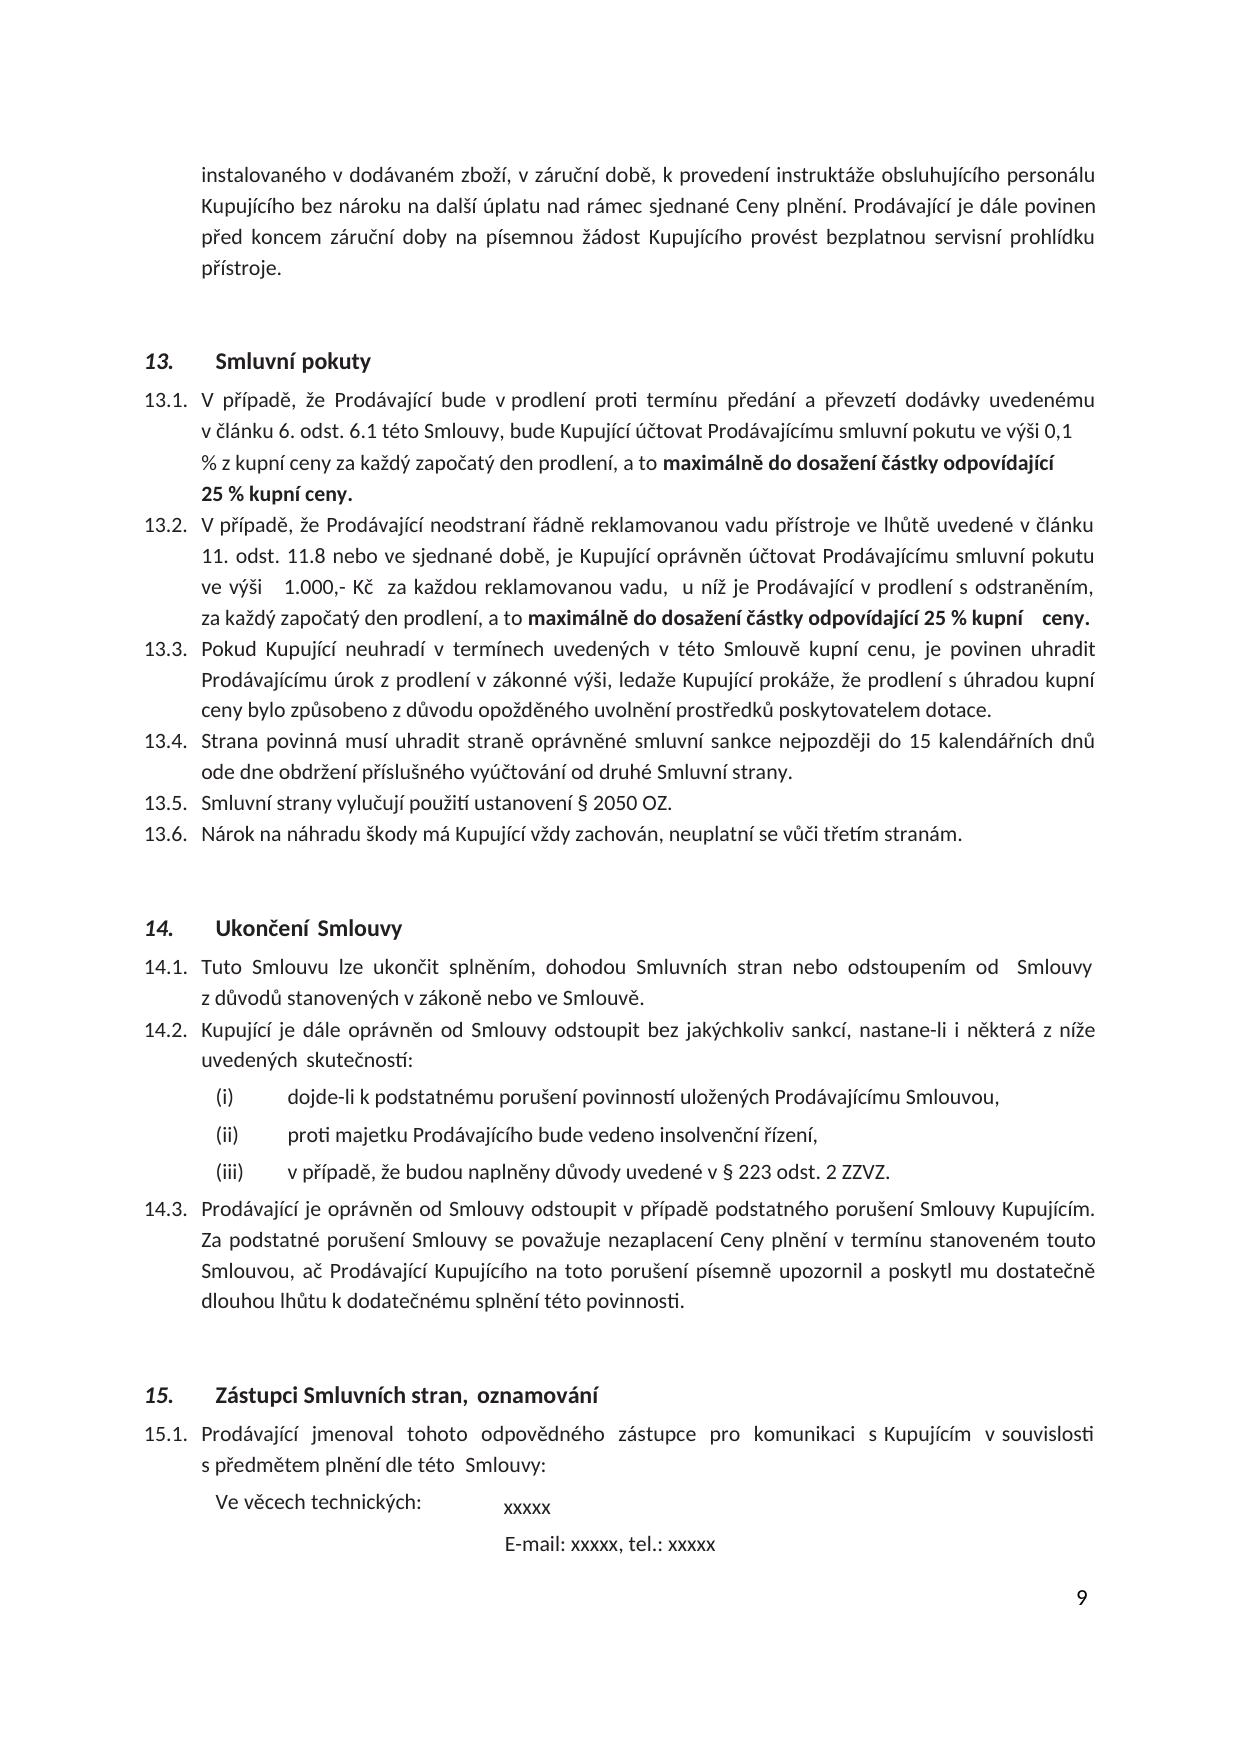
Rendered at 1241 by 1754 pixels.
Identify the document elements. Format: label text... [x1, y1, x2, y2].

list dojde-li k podstatnému porušení povinností uložených Prodávajícímu Smlouvou, [215, 1083, 1107, 1110]
list Kupující je dále oprávněn od Smlouvy odstoupit bez jakýchkoliv sankcí, nastane-li i některá z níže uvedených skutečností: [143, 1016, 1096, 1073]
list Pokud Kupující neuhradí v termínech uvedených v této Smlouvě kupní cenu, je povinen uhradit Prodávajícímu úrok z prodlení v zákonné výši, ledaže Kupující prokáže, že prodlení s úhradou kupní ceny bylo způsobeno z důvodu opožděného uvolnění prostředků poskytovatelem dotace. [143, 635, 1096, 723]
list Strana povinná musí uhradit straně oprávněné smluvní sankce nejpozději do 15 kalendářních dnů ode dne obdržení příslušného vyúčtování od druhé Smluvní strany. [143, 727, 1096, 785]
list proti majetku Prodávajícího bude vedeno insolvenční řízení, [215, 1121, 1107, 1147]
text 11. odst. 11.8 nebo ve sjednané době, je Kupující oprávněn účtovat Prodávajícímu smluvní pokutu ve výši 1.000,- Kč za každou reklamovanou vadu, u níž je Prodávající v prodlení s odstraněním, za každý započatý den prodlení, a to maximálně do dosažení částky odpovídající 25 % kupní ceny. [201, 542, 1096, 631]
text z důvodů stanovených v zákoně nebo ve Smlouvě. [201, 984, 1107, 1011]
list Tuto Smlouvu lze ukončit splněním, dohodou Smluvních stran nebo odstoupením od Smlouvy [144, 953, 1107, 980]
list v případě, že budou naplněny důvody uvedené v § 223 odst. 2 ZZVZ. [215, 1158, 1107, 1185]
list Prodávající je oprávněn od Smlouvy odstoupit v případě podstatného porušení Smlouvy Kupujícím. Za podstatné porušení Smlouvy se považuje nezaplacení Ceny plnění v termínu stanoveném touto Smlouvou, ač Prodávající Kupujícího na toto porušení písemně upozornil a poskytl mu dostatečně dlouhou lhůtu k dodatečnému splnění této povinnosti. [143, 1195, 1097, 1314]
subtitle Ukončení Smlouvy [144, 913, 1107, 942]
text E-mail: xxxxx, tel.: xxxxx [140, 1530, 1080, 1557]
subtitle 25 % kupní ceny. [201, 480, 1107, 507]
text v článku 6. odst. 6.1 této Smlouvy, bude Kupující účtovat Prodávajícímu smluvní pokutu ve výši 0,1 [201, 418, 1107, 444]
list V případě, že Prodávající neodstraní řádně reklamovanou vadu přístroje ve lhůtě uvedené v článku [143, 511, 1107, 538]
list Nárok na náhradu škody má Kupující vždy zachován, neuplatní se vůči třetím stranám. [143, 820, 1107, 847]
list Smluvní strany vylučují použití ustanovení § 2050 OZ. [143, 789, 1107, 816]
subtitle Zástupci Smluvních stran, oznamování [144, 1380, 1107, 1409]
list V případě, že Prodávající bude v prodlení proti termínu předání a převzetí dodávky uvedenému [144, 386, 1107, 413]
list Prodávající jmenoval tohoto odpovědného zástupce pro komunikaci s Kupujícím v souvislosti s předmětem plnění dle této Smlouvy: [144, 1420, 1096, 1478]
text instalovaného v dodávaném zboží, v záruční době, k provedení instruktáže obsluhujícího personálu Kupujícího bez nároku na další úplatu nad rámec sjednané Ceny plnění. Prodávající je dále povinen před koncem záruční doby na písemnou žádost Kupujícího provést bezplatnou servisní prohlídku přístroje. [201, 161, 1097, 281]
text Ve věcech technických: xxxxx [215, 1488, 1107, 1519]
text % z kupní ceny za každý započatý den prodlení, a to maximálně do dosažení částky odpovídající [201, 449, 1107, 475]
subtitle Smluvní pokuty [144, 346, 1107, 375]
